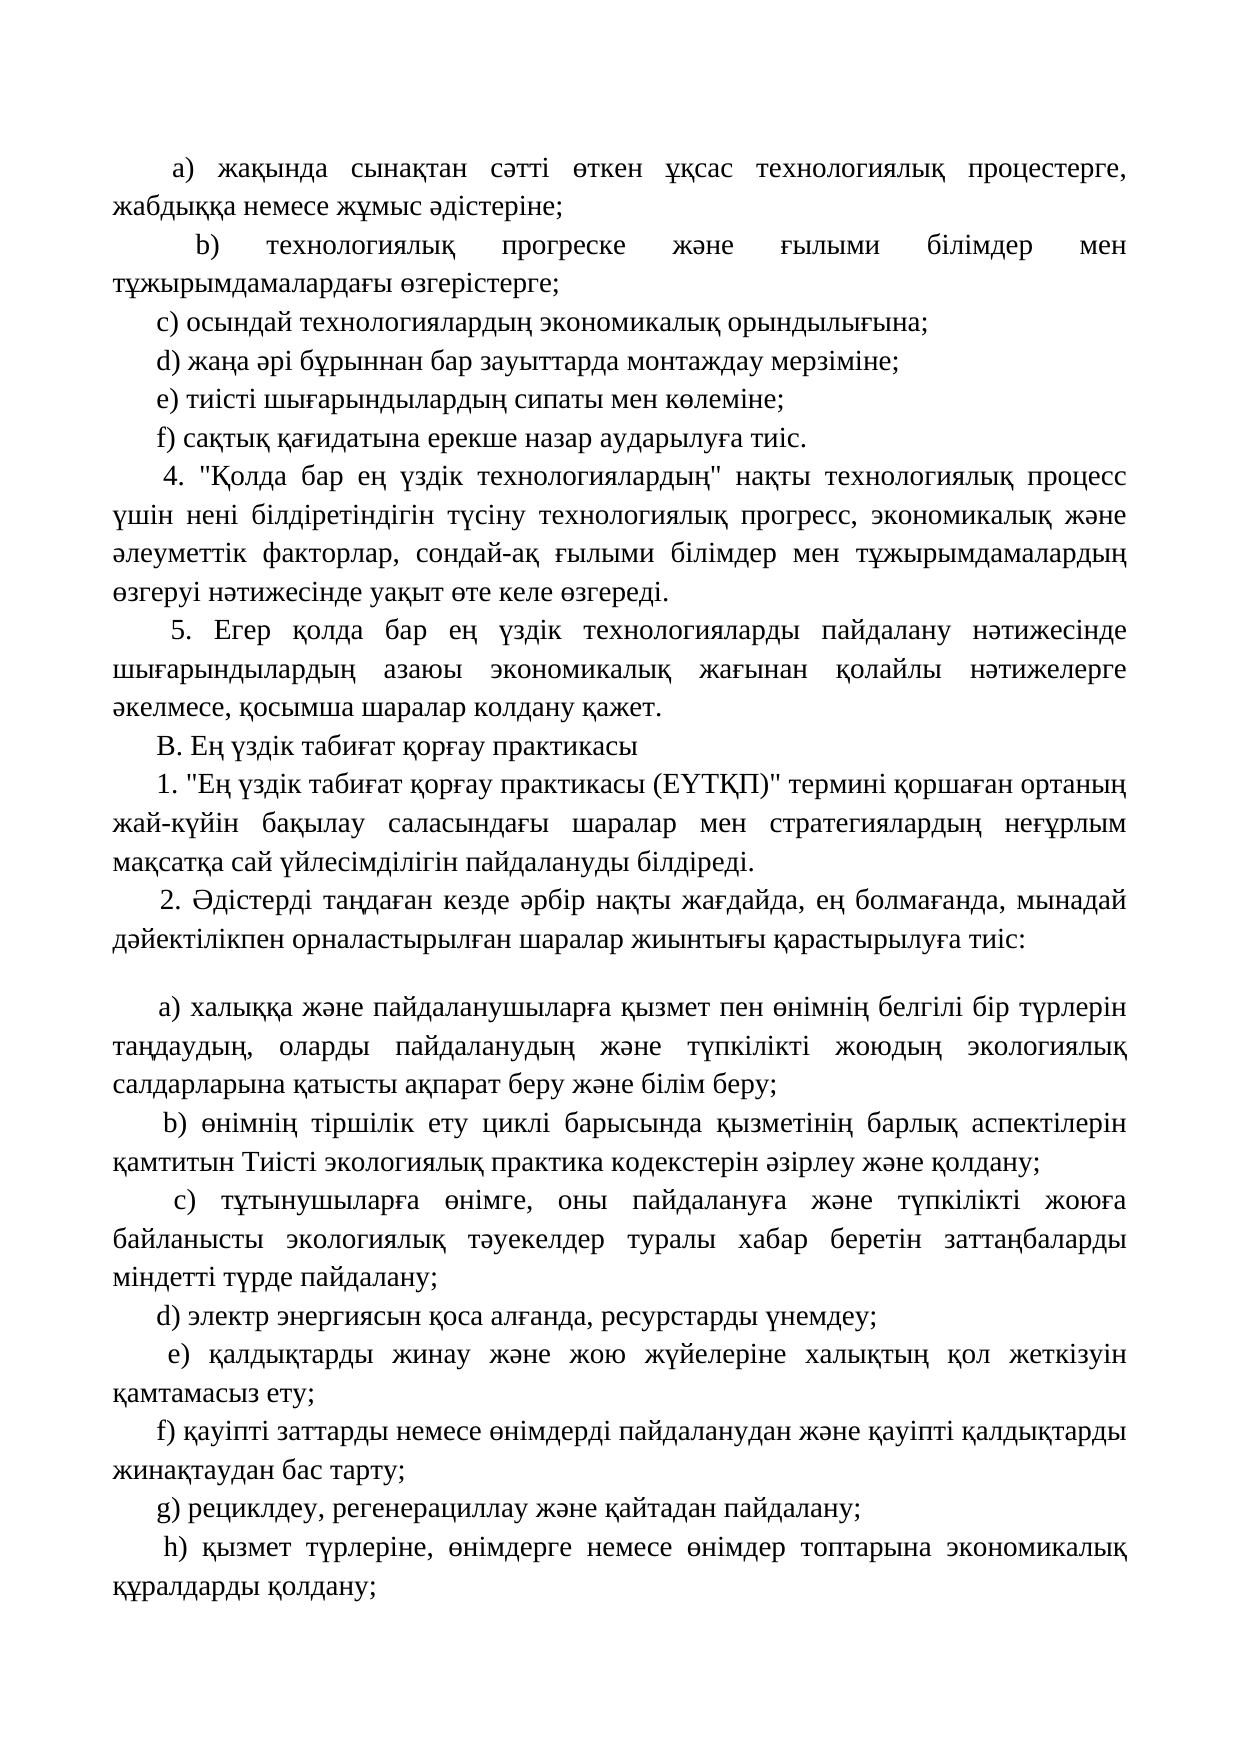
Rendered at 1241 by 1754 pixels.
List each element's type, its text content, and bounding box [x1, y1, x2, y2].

text b) өнімнің тіршілік ету циклі барысында қызметінің барлық аспектілерін қамтитын Тиісті экологиялық практика кодекстерін әзірлеу және қолдану; [112, 1105, 1128, 1177]
text a) жақында сынақтан сәтті өткен ұқсас технологиялық процестерге, жабдыққа немесе жұмыс әдістеріне; [112, 150, 1128, 222]
text е) қалдықтарды жинау және жою жүйелеріне халықтың қол жеткізуін қамтамасыз ету; [112, 1336, 1128, 1408]
text d) электр энергиясын қоса алғанда, ресурстарды үнемдеу; [112, 1298, 1128, 1331]
text d) жаңа әрі бұрыннан бар зауыттарда монтаждау мерзіміне; [112, 343, 1128, 376]
text 2. Әдістерді таңдаған кезде әрбір нақты жағдайда, ең болмағанда, мынадай дәйектілікпен орналастырылған шаралар жиынтығы қарастырылуға тиіс: [112, 882, 1128, 954]
text a) халыққа және пайдаланушыларға қызмет пен өнімнің белгілі бір түрлерін таңдаудың, оларды пайдаланудың және түпкілікті жоюдың экологиялық салдарларына қатысты ақпарат беру және білім беру; [112, 989, 1128, 1100]
text c) осындай технологиялардың экономикалық орындылығына; [112, 304, 1128, 338]
text g) рециклдеу, регенерациллау және қайтадан пайдалану; [112, 1491, 1128, 1524]
text f) сақтық қағидатына ерекше назар аударылуға тиіс. [112, 420, 1128, 453]
text c) тұтынушыларға өнімге, оны пайдалануға және түпкілікті жоюға байланысты экологиялық тәуекелдер туралы хабар беретін заттаңбаларды міндетті түрде пайдалану; [112, 1182, 1128, 1293]
text 4. "Қолда бар ең үздік технологиялардың" нақты технологиялық процесс үшін нені білдіретіндігін түсіну технологиялық прогресс, экономикалық және әлеуметтік факторлар, сондай-ақ ғылыми білімдер мен тұжырымдамалардың өзгеруі нәтижесінде уақыт өте келе өзгереді. [112, 458, 1128, 607]
text һ) қызмет түрлеріне, өнімдерге немесе өнімдер топтарына экономикалық құралдарды қолдану; [112, 1529, 1128, 1601]
text B. Ең үздік табиғат қорғау практикасы [112, 728, 1128, 762]
text е) тиісті шығарындылардың сипаты мен көлеміне; [112, 381, 1128, 415]
text 5. Егер қолда бар ең үздік технологияларды пайдалану нәтижесінде шығарындылардың азаюы экономикалық жағынан қолайлы нәтижелерге әкелмесе, қосымша шаралар колдану қажет. [112, 612, 1128, 723]
text b) технологиялық прогреске және ғылыми білімдер мен тұжырымдамалардағы өзгерістерге; [112, 227, 1128, 299]
text f) қауіпті заттарды немесе өнімдерді пайдаланудан және қауіпті қалдықтарды жинақтаудан бас тарту; [112, 1413, 1128, 1486]
text 1. "Ең үздік табиғат қорғау практикасы (ЕҮТҚП)" термині қоршаған ортаның жай-күйін бақылау саласындағы шаралар мен стратегиялардың неғұрлым мақсатқа сай үйлесімділігін пайдалануды білдіреді. [112, 767, 1128, 877]
